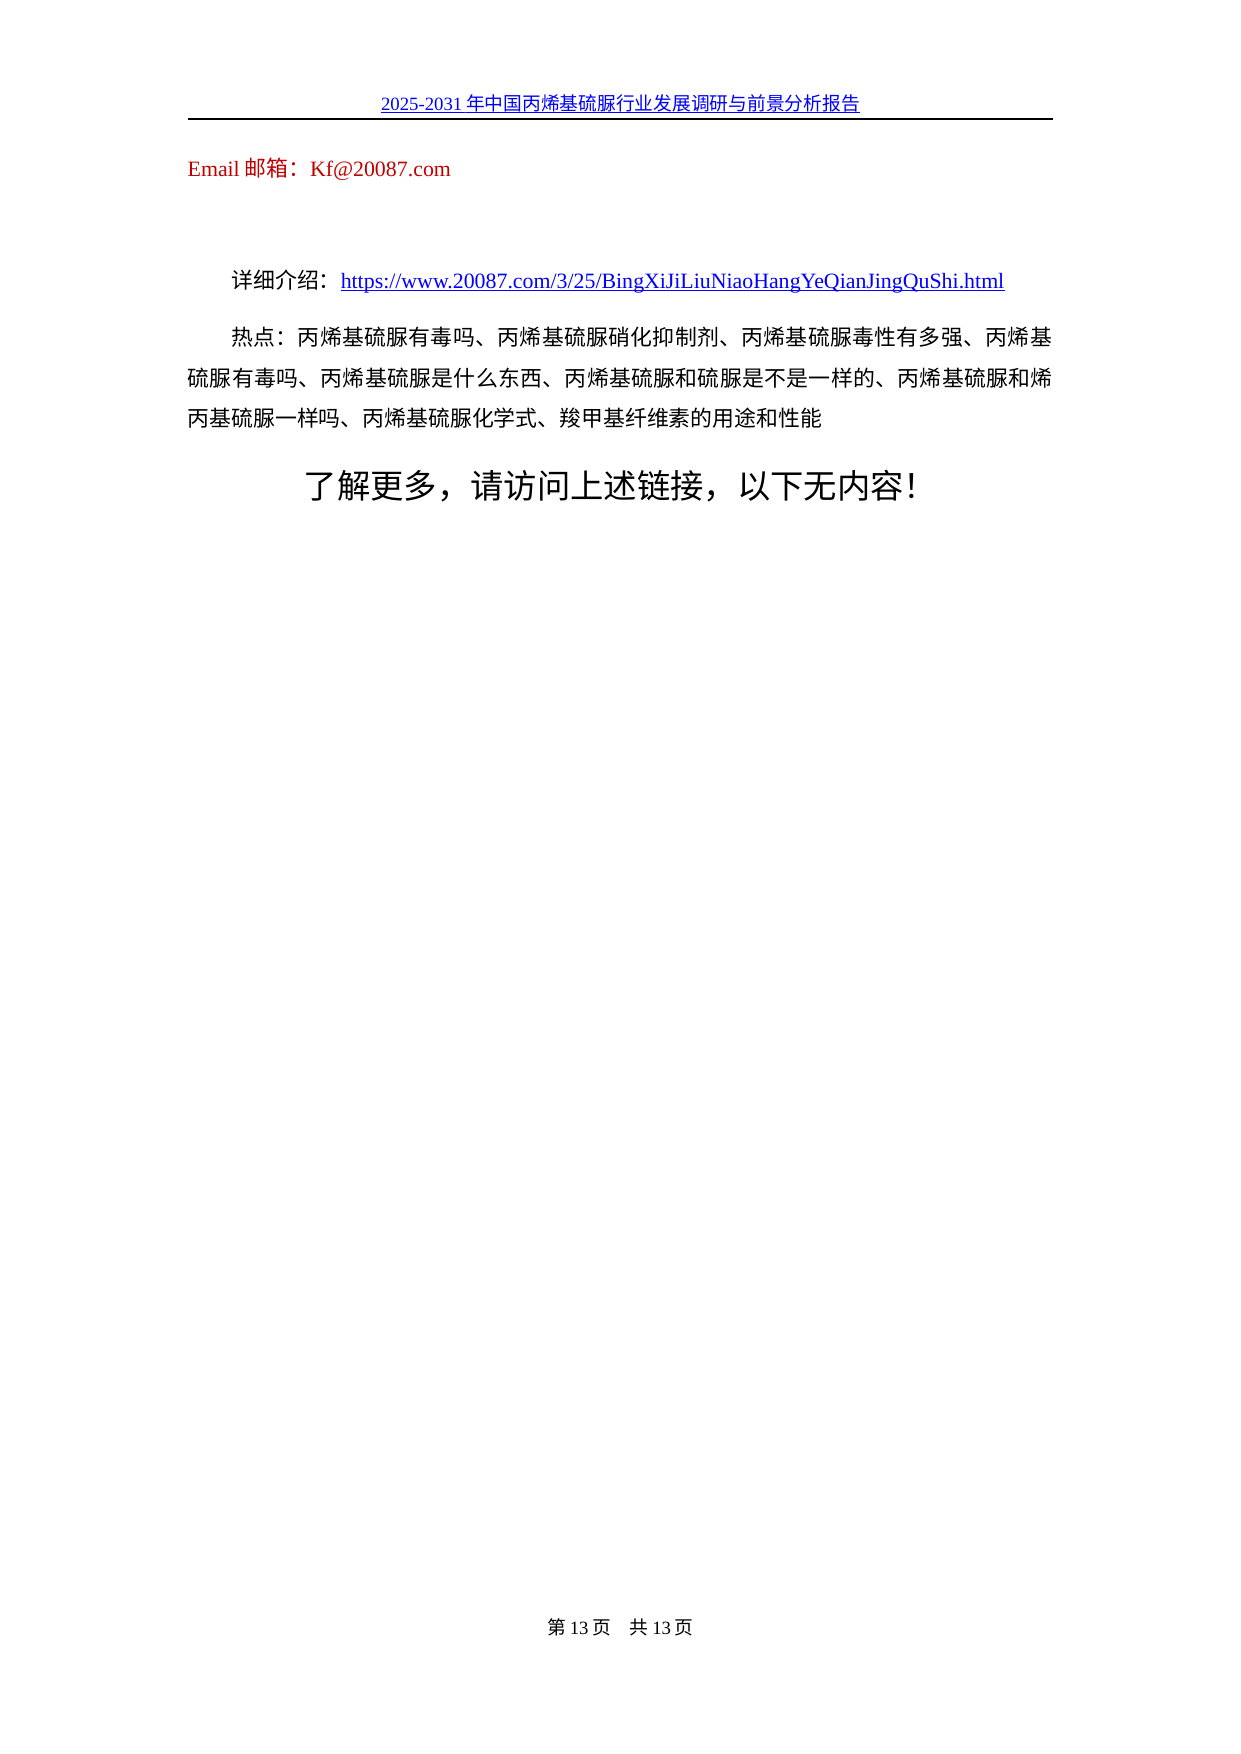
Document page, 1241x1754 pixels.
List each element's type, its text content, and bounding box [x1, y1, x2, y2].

text Email邮箱：Kf@20087.com [187, 150, 1053, 183]
title 了解更多，请访问上述链接，以下无内容！ [187, 451, 1053, 516]
text 详细介绍：https://www.20087.com/3/25/BingXiJiLiuNiaoHangYeQianJingQuShi.html [187, 263, 1053, 296]
text 热点：丙烯基硫脲有毒吗、丙烯基硫脲硝化抑制剂、丙烯基硫脲毒性有多强、丙烯基硫脲有毒吗、丙烯基硫脲是什么东西、丙烯基硫脲和硫脲是不是一样的、丙烯基硫脲和烯丙基硫脲一样吗、丙烯基硫脲化学式、羧甲基纤维素的用途和性能 [187, 320, 1053, 433]
